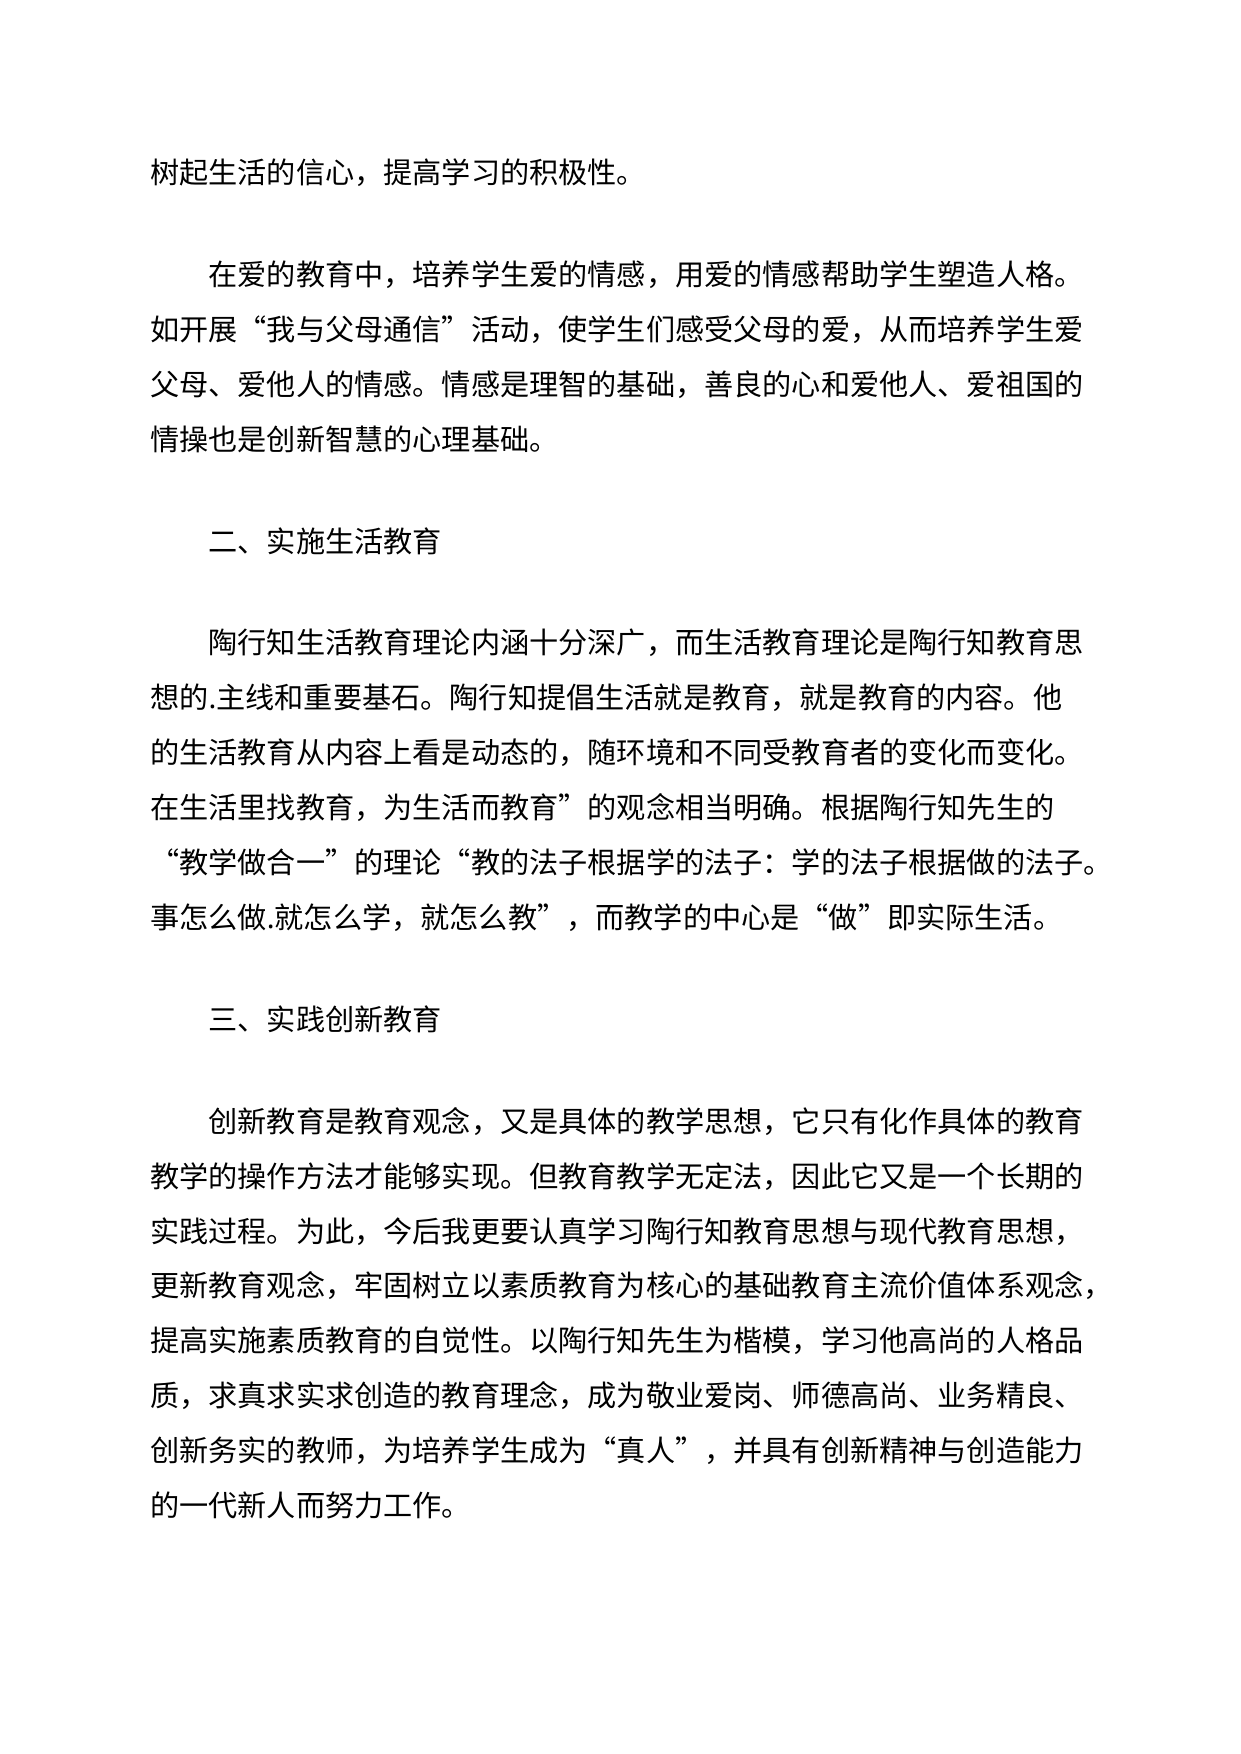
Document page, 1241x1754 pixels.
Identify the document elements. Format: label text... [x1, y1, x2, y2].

text 二、实施生活教育 [150, 518, 1090, 561]
text 在爱的教育中，培养学生爱的情感，用爱的情感帮助学生塑造人格。如开展“我与父母通信”活动，使学生们感受父母的爱，从而培养学生爱父母、爱他人的情感。情感是理智的基础，善良的心和爱他人、爱祖国的情操也是创新智慧的心理基础。 [150, 252, 1090, 459]
text 创新教育是教育观念，又是具体的教学思想，它只有化作具体的教育教学的操作方法才能够实现。但教育教学无定法，因此它又是一个长期的实践过程。为此，今后我更要认真学习陶行知教育思想与现代教育思想，更新教育观念，牢固树立以素质教育为核心的基础教育主流价值体系观念，提高实施素质教育的自觉性。以陶行知先生为楷模，学习他高尚的人格品质，求真求实求创造的教育理念，成为敬业爱岗、师德高尚、业务精良、创新务实的教师，为培养学生成为“真人”，并具有创新精神与创造能力的一代新人而努力工作。 [150, 1098, 1090, 1525]
text 三、实践创新教育 [150, 997, 1090, 1039]
text 陶行知生活教育理论内涵十分深广，而生活教育理论是陶行知教育思想的.主线和重要基石。陶行知提倡生活就是教育，就是教育的内容。他的生活教育从内容上看是动态的，随环境和不同受教育者的变化而变化。在生活里找教育，为生活而教育”的观念相当明确。根据陶行知先生的“教学做合一”的理论“教的法子根据学的法子：学的法子根据做的法子。事怎么做.就怎么学，就怎么教”，而教学的中心是“做”即实际生活。 [150, 620, 1090, 937]
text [150, 150, 1090, 192]
